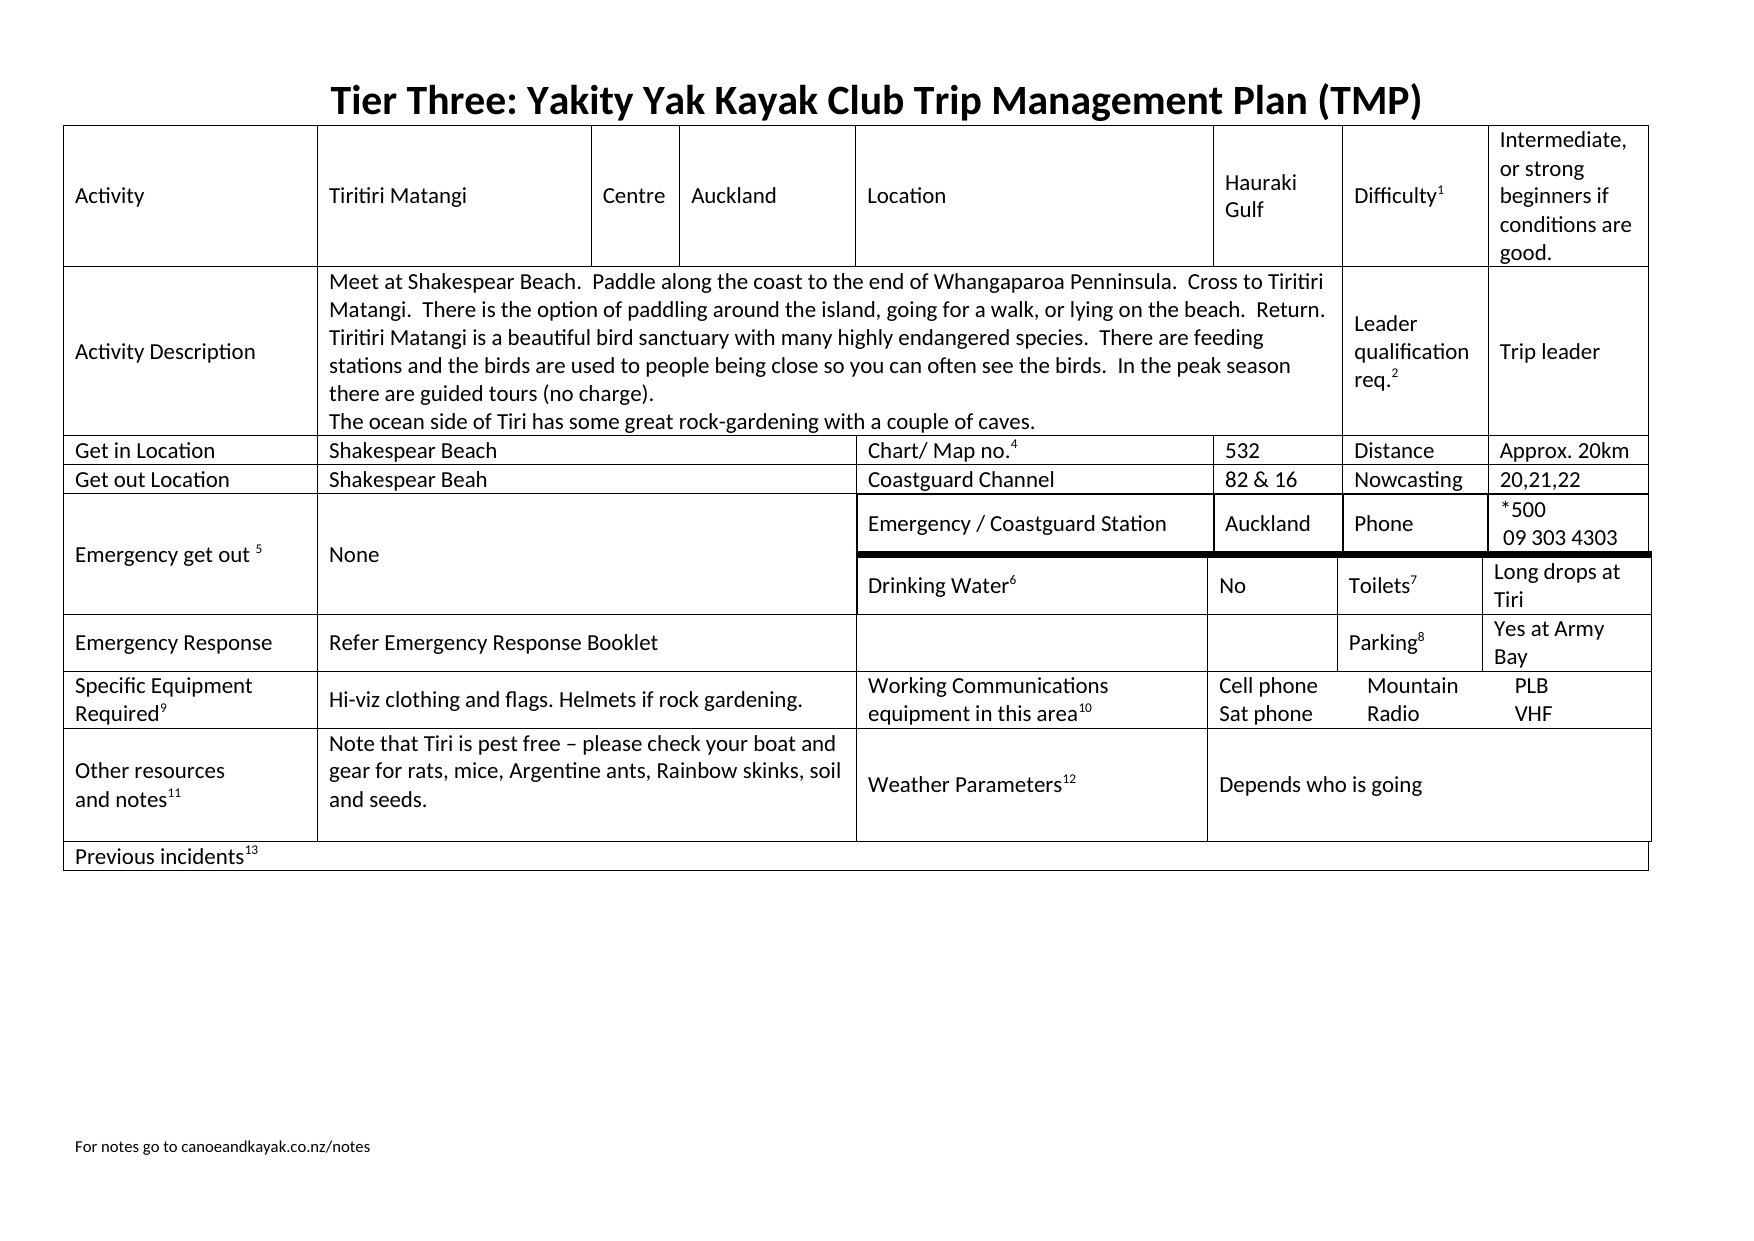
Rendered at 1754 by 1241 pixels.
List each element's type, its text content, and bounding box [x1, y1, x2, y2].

table_header Intermediate, or strong beginners if conditions are good. [1489, 126, 1648, 266]
table_cell Other resources and notes11 [64, 729, 317, 841]
table_cell Toilets7 [1338, 558, 1482, 613]
table_cell Trip leader [1489, 267, 1648, 435]
table_cell Activity Description [64, 267, 317, 435]
table_header Location [856, 126, 1213, 266]
table_cell Distance [1343, 436, 1488, 464]
table_cell Get in Location [64, 436, 317, 464]
table_cell [857, 615, 1207, 671]
table_cell 82 & 16 [1214, 465, 1342, 493]
table_header Difficulty1 [1343, 126, 1488, 266]
table_cell None [318, 494, 856, 613]
table_cell Shakespear Beach [318, 436, 856, 464]
table_cell *500 09 303 4303 [1489, 495, 1648, 551]
table_cell Yes at Army Bay [1483, 615, 1651, 671]
table_cell Weather Parameters12 [857, 729, 1207, 841]
table_cell Mountain Radio [1356, 672, 1503, 728]
table_cell Drinking Water6 [858, 558, 1207, 613]
table_cell Emergency Response [64, 615, 317, 671]
table_cell Cell phone Sat phone [1208, 672, 1356, 728]
table_cell Chart/ Map no.4 [857, 436, 1213, 464]
table_cell Emergency get out 5 [64, 494, 317, 613]
table_header Hauraki Gulf [1214, 126, 1342, 266]
table_cell 532 [1214, 436, 1342, 464]
table_cell Coastguard Channel [857, 465, 1213, 493]
table_cell Meet at Shakespear Beach. Paddle along the coast to the end of Whangaparoa Penninsula. Cross to Tiritiri Matangi. There is the option of paddling around the island, going for a walk, or lying on the beach. Return. Tiritiri Matangi is a beautiful bird sanctuary with many highly endangered species. There are feeding stations and the birds are used to people being close so you can often see the birds. In the peak season there are guided tours (no charge). The ocean side of Tiri has some great rock-gardening with a couple of caves. [318, 267, 1342, 435]
table_cell Refer Emergency Response Booklet [318, 615, 856, 671]
table_cell Working Communications equipment in this area10 [857, 672, 1207, 728]
table_header Auckland [680, 126, 855, 266]
table_cell Nowcasting [1343, 465, 1488, 493]
table_cell [1208, 615, 1337, 671]
table_cell Hi-viz clothing and flags. Helmets if rock gardening. [318, 672, 856, 728]
table_cell PLB VHF [1503, 672, 1651, 728]
table_cell Approx. 20km [1489, 436, 1648, 464]
table_header Tiritiri Matangi [318, 126, 591, 266]
table_header Activity [64, 126, 317, 266]
table_cell Depends who is going [1208, 729, 1651, 841]
table_cell Phone [1344, 495, 1487, 551]
table_cell Long drops at Tiri [1483, 558, 1651, 613]
table_cell No [1208, 558, 1337, 613]
table_cell Specific Equipment Required9 [64, 672, 317, 728]
table_cell Get out Location [64, 465, 317, 493]
table_cell 20,21,22 [1489, 465, 1648, 493]
table_cell Parking8 [1338, 615, 1482, 671]
table_cell Previous incidents13 [64, 842, 1648, 870]
table_header Centre [592, 126, 679, 266]
table_cell Note that Tiri is pest free – please check your boat and gear for rats, mice, Argentine ants, Rainbow skinks, soil and seeds. [318, 729, 856, 841]
table_cell Auckland [1215, 495, 1342, 551]
table_cell Emergency / Coastguard Station [858, 495, 1213, 551]
table_cell Leader qualification req.2 [1343, 267, 1488, 435]
table_cell Shakespear Beah [318, 465, 856, 493]
